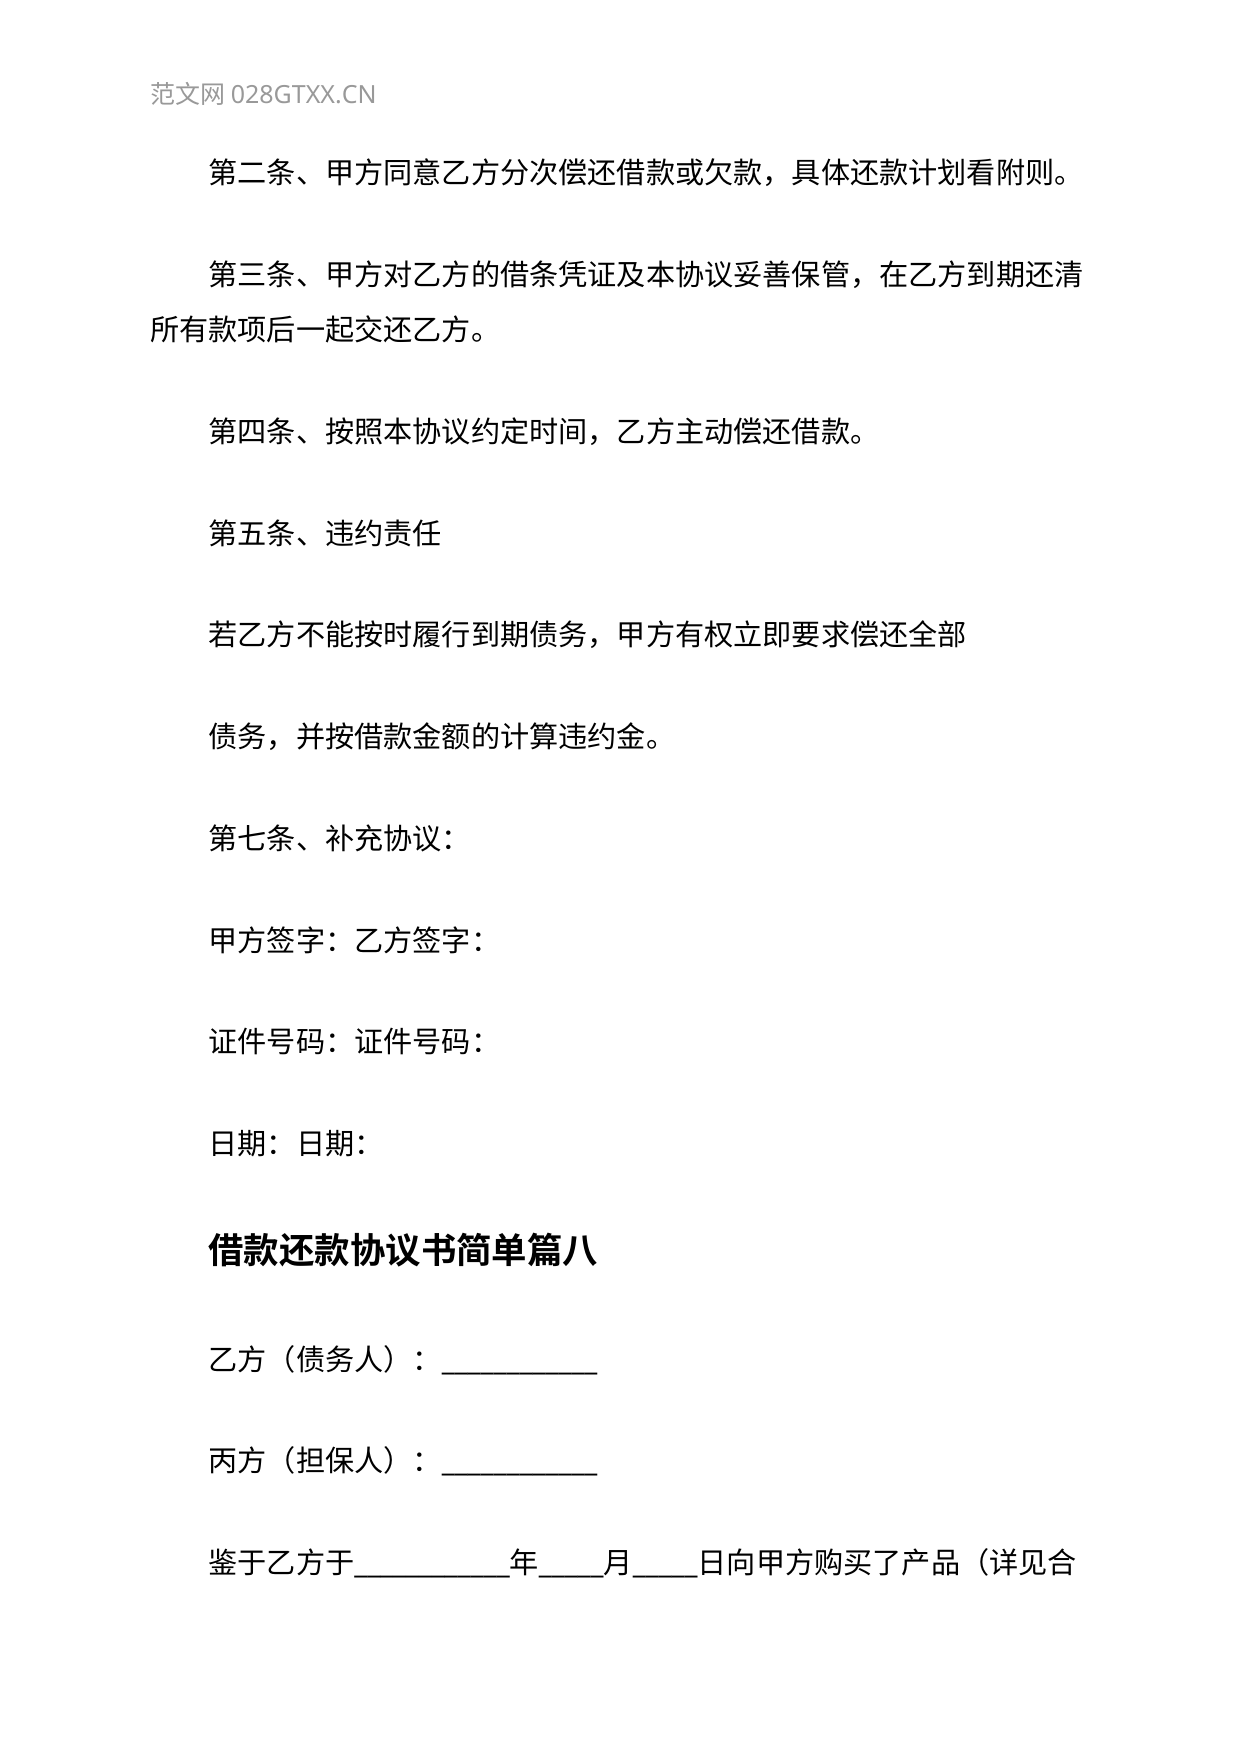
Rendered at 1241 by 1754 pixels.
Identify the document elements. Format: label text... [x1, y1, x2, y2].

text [150, 1540, 1090, 1582]
text 第五条、违约责任 [150, 510, 1090, 552]
text 日期：日期： [150, 1121, 1090, 1163]
text 证件号码：证件号码： [150, 1019, 1090, 1061]
text 第四条、按照本协议约定时间，乙方主动偿还借款。 [150, 408, 1090, 451]
text 第七条、补充协议： [150, 816, 1090, 858]
text 借款还款协议书简单篇八 [150, 1223, 1090, 1274]
text 第三条、甲方对乙方的借条凭证及本协议妥善保管，在乙方到期还清所有款项后一起交还乙方。 [150, 252, 1090, 349]
text 第二条、甲方同意乙方分次偿还借款或欠款，具体还款计划看附则。 [150, 150, 1090, 192]
text 乙方（债务人）：____________ [150, 1336, 1090, 1378]
text 债务，并按借款金额的计算违约金。 [150, 714, 1090, 756]
text 若乙方不能按时履行到期债务，甲方有权立即要求偿还全部 [150, 612, 1090, 654]
text 甲方签字：乙方签字： [150, 917, 1090, 959]
text 丙方（担保人）：____________ [150, 1438, 1090, 1480]
